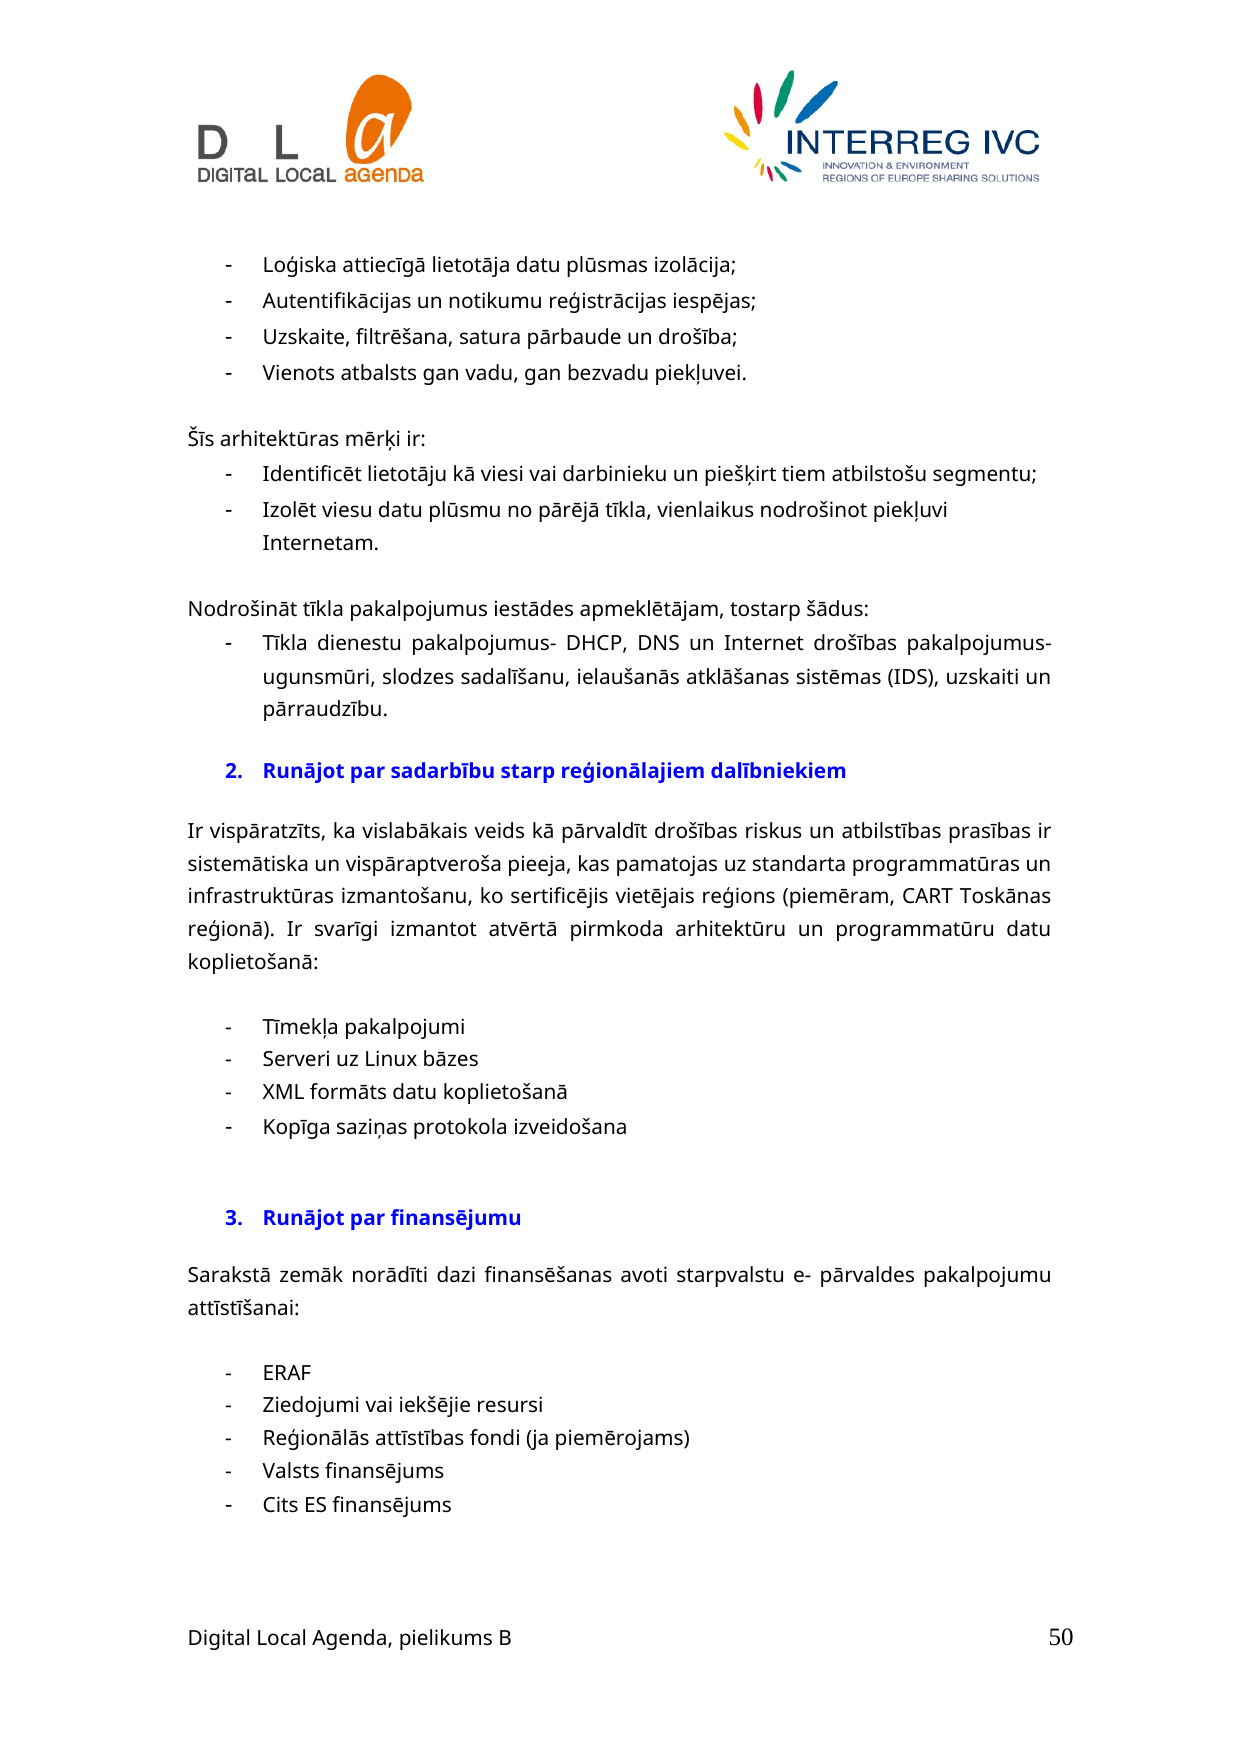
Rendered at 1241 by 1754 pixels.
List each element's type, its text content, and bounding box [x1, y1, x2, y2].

list Autentifikācijas un notikumu reģistrācijas iespējas; [225, 284, 1053, 315]
list Reģionālās attīstības fondi (ja piemērojams) [225, 1423, 1053, 1452]
list Izolēt viesu datu plūsmu no pārējā tīkla, vienlaikus nodrošinot piekļuvi Internetam. [225, 493, 1053, 557]
list XML formāts datu koplietošanā [225, 1077, 1053, 1106]
list ERAF [225, 1358, 1053, 1386]
text Šīs arhitektūras mērķi ir: [187, 424, 1053, 453]
list Cits ES finansējums [225, 1488, 1053, 1519]
picture [187, 62, 434, 188]
list Tīkla dienestu pakalpojumus- DHCP, DNS un Internet drošības pakalpojumus- ugunsmūri, slodzes sadalīšanu, ielaušanās atklāšanas sistēmas (IDS), uzskaiti un pārraudzību. [225, 626, 1053, 723]
list Runājot par finansējumu [225, 1203, 1053, 1232]
text Nodrošināt tīkla pakalpojumus iestādes apmeklētājam, tostarp šādus: [187, 594, 1053, 622]
picture [712, 64, 1047, 186]
list Valsts finansējums [225, 1456, 1053, 1484]
list Loģiska attiecīgā lietotāja datu plūsmas izolācija; [225, 248, 1053, 279]
list Identificēt lietotāju kā viesi vai darbinieku un piešķirt tiem atbilstošu segmentu; [225, 457, 1053, 488]
list Kopīga saziņas protokola izveidošana [225, 1110, 1053, 1141]
text Ir vispāratzīts, ka vislabākais veids kā pārvaldīt drošības riskus un atbilstības prasības ir sistemātiska un vispāraptveroša pieeja, kas pamatojas uz standarta programmatūras un infrastruktūras izmantošanu, ko sertificējis vietējais reģions (piemēram, CART Toskānas reģionā). Ir svarīgi izmantot atvērtā pirmkoda arhitektūru un programmatūru datu koplietošanā: [187, 816, 1053, 975]
list Vienots atbalsts gan vadu, gan bezvadu piekļuvei. [225, 356, 1053, 387]
list Runājot par sadarbību starp reģionālajiem dalībniekiem [225, 756, 1053, 784]
list Serveri uz Linux bāzes [225, 1044, 1053, 1073]
list Tīmekļa pakalpojumi [225, 1012, 1053, 1040]
text Sarakstā zemāk norādīti dazi finansēšanas avoti starpvalstu e- pārvaldes pakalpojumu attīstīšanai: [187, 1260, 1053, 1321]
list Uzskaite, filtrēšana, satura pārbaude un drošība; [225, 320, 1053, 351]
list Ziedojumi vai iekšējie resursi [225, 1391, 1053, 1419]
